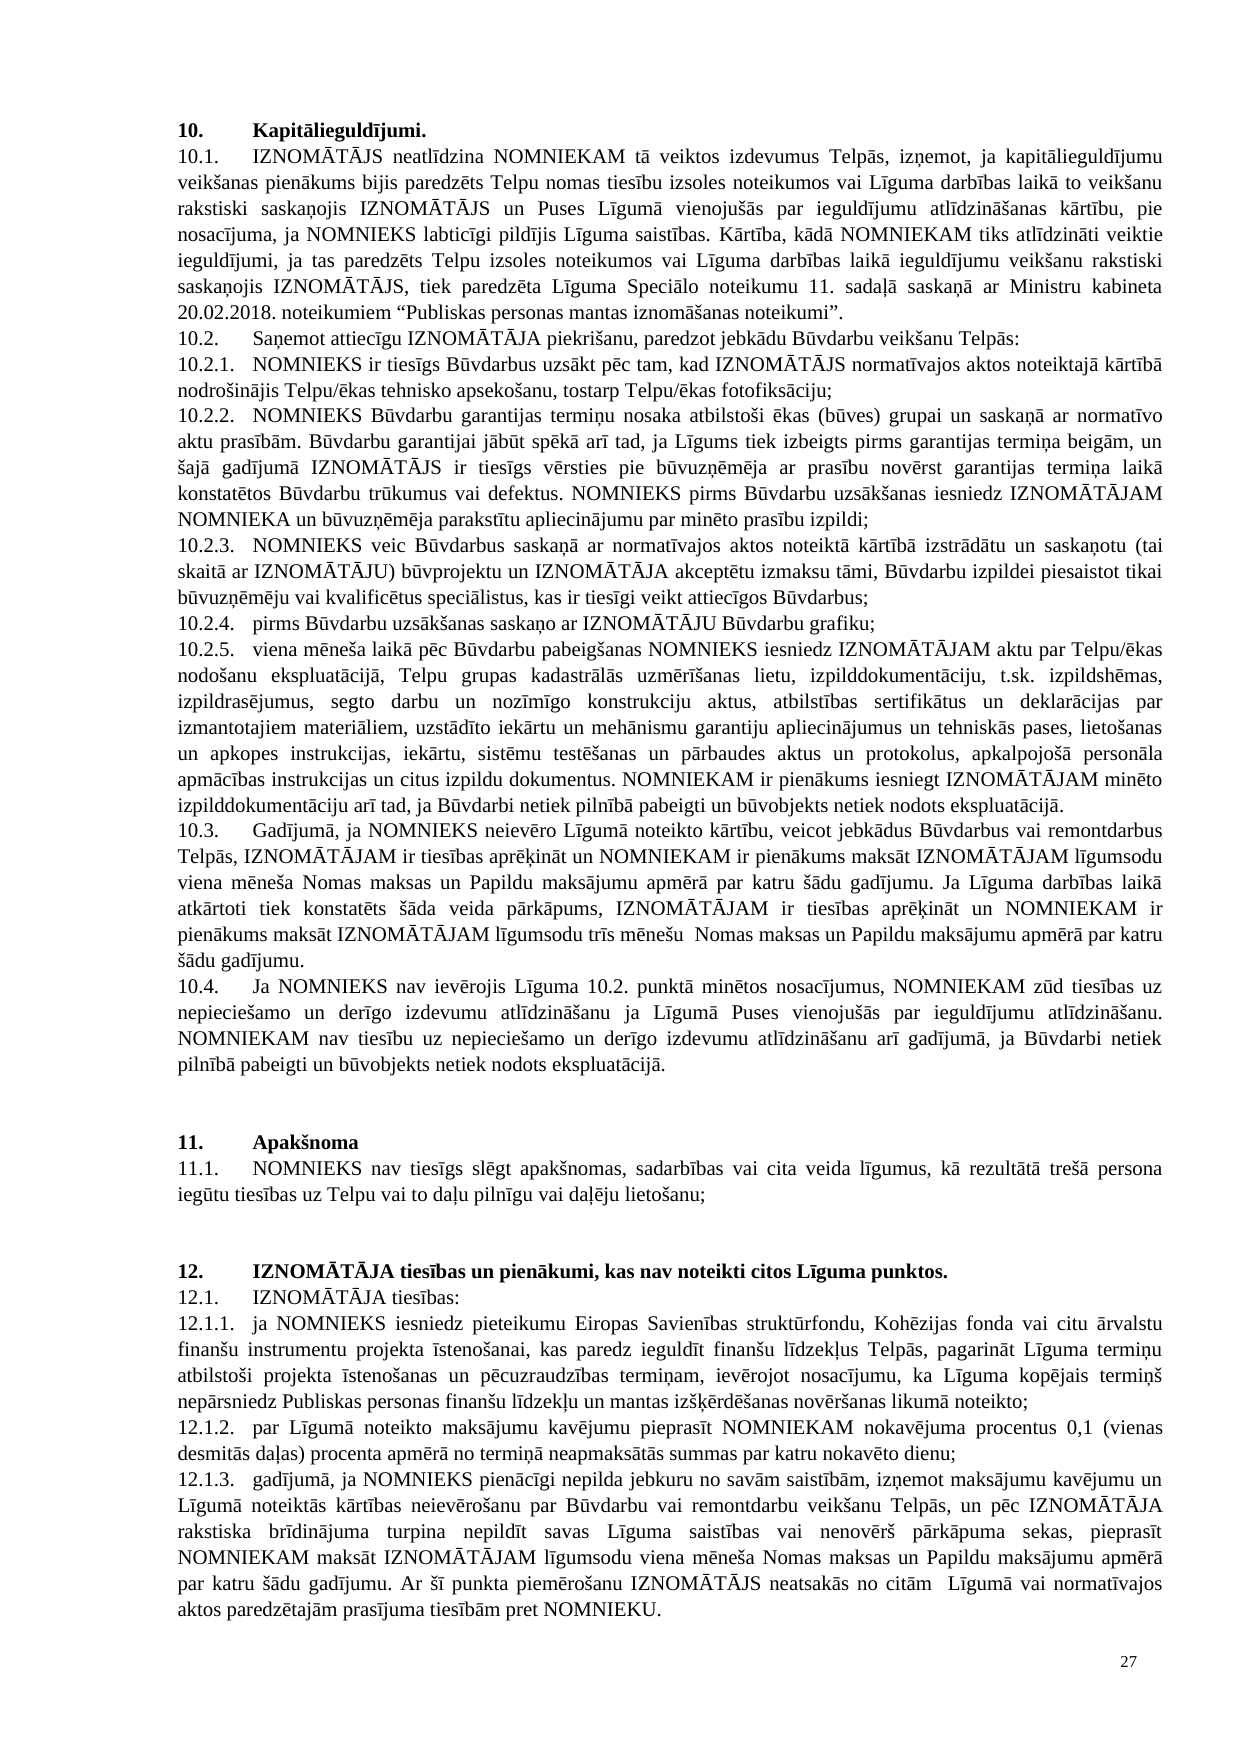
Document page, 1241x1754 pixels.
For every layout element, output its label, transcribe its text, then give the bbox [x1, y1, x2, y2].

text 10.4. Ja NOMNIEKS nav ievērojis Līguma 10.2. punktā minētos nosacījumus, NOMNIEKAM zūd tiesības uz nepieciešamo un derīgo izdevumu atlīdzināšanu ja Līgumā Puses vienojušās par ieguldījumu atlīdzināšanu. NOMNIEKAM nav tiesību uz nepieciešamo un derīgo izdevumu atlīdzināšanu arī gadījumā, ja Būvdarbi netiek pilnībā pabeigti un būvobjekts netiek nodots ekspluatācijā. [177, 974, 1164, 1076]
text 12.1. IZNOMĀTĀJA tiesības: [177, 1285, 1164, 1309]
text 10. Kapitālieguldījumi. [177, 118, 1164, 142]
text 10.2. Saņemot attiecīgu IZNOMĀTĀJA piekrišanu, paredzot jebkādu Būvdarbu veikšanu Telpās: [177, 326, 1164, 350]
text 11. Apakšnoma [177, 1130, 1164, 1154]
text 10.2.5. viena mēneša laikā pēc Būvdarbu pabeigšanas NOMNIEKS iesniedz IZNOMĀTĀJAM aktu par Telpu/ēkas nodošanu ekspluatācijā, Telpu grupas kadastrālās uzmērīšanas lietu, izpilddokumentāciju, t.sk. izpildshēmas, izpildrasējumus, segto darbu un nozīmīgo konstrukciju aktus, atbilstības sertifikātus un deklarācijas par izmantotajiem materiāliem, uzstādīto iekārtu un mehānismu garantiju apliecinājumus un tehniskās pases, lietošanas un apkopes instrukcijas, iekārtu, sistēmu testēšanas un pārbaudes aktus un protokolus, apkalpojošā personāla apmācības instrukcijas un citus izpildu dokumentus. NOMNIEKAM ir pienākums iesniegt IZNOMĀTĀJAM minēto izpilddokumentāciju arī tad, ja Būvdarbi netiek pilnībā pabeigti un būvobjekts netiek nodots ekspluatācijā. [177, 637, 1164, 817]
text 12. IZNOMĀTĀJA tiesības un pienākumi, kas nav noteikti citos Līguma punktos. [177, 1259, 1164, 1283]
text 10.3. Gadījumā, ja NOMNIEKS neievēro Līgumā noteikto kārtību, veicot jebkādus Būvdarbus vai remontdarbus Telpās, IZNOMĀTĀJAM ir tiesības aprēķināt un NOMNIEKAM ir pienākums maksāt IZNOMĀTĀJAM līgumsodu viena mēneša Nomas maksas un Papildu maksājumu apmērā par katru šādu gadījumu. Ja Līguma darbības laikā atkārtoti tiek konstatēts šāda veida pārkāpums, IZNOMĀTĀJAM ir tiesības aprēķināt un NOMNIEKAM ir pienākums maksāt IZNOMĀTĀJAM līgumsodu trīs mēnešu Nomas maksas un Papildu maksājumu apmērā par katru šādu gadījumu. [177, 818, 1164, 972]
text 10.2.2. NOMNIEKS Būvdarbu garantijas termiņu nosaka atbilstoši ēkas (būves) grupai un saskaņā ar normatīvo aktu prasībām. Būvdarbu garantijai jābūt spēkā arī tad, ja Līgums tiek izbeigts pirms garantijas termiņa beigām, un šajā gadījumā IZNOMĀTĀJS ir tiesīgs vērsties pie būvuzņēmēja ar prasību novērst garantijas termiņa laikā konstatētos Būvdarbu trūkumus vai defektus. NOMNIEKS pirms Būvdarbu uzsākšanas iesniedz IZNOMĀTĀJAM NOMNIEKA un būvuzņēmēja parakstītu apliecinājumu par minēto prasību izpildi; [177, 403, 1164, 531]
text 11.1. NOMNIEKS nav tiesīgs slēgt apakšnomas, sadarbības vai cita veida līgumus, kā rezultātā trešā persona iegūtu tiesības uz Telpu vai to daļu pilnīgu vai daļēju lietošanu; [177, 1156, 1164, 1206]
text 12.1.1. ja NOMNIEKS iesniedz pieteikumu Eiropas Savienības struktūrfondu, Kohēzijas fonda vai citu ārvalstu finanšu instrumentu projekta īstenošanai, kas paredz ieguldīt finanšu līdzekļus Telpās, pagarināt Līguma termiņu atbilstoši projekta īstenošanas un pēcuzraudzības termiņam, ievērojot nosacījumu, ka Līguma kopējais termiņš nepārsniedz Publiskas personas finanšu līdzekļu un mantas izšķērdēšanas novēršanas likumā noteikto; [177, 1311, 1164, 1413]
text 12.1.3. gadījumā, ja NOMNIEKS pienācīgi nepilda jebkuru no savām saistībām, izņemot maksājumu kavējumu un Līgumā noteiktās kārtības neievērošanu par Būvdarbu vai remontdarbu veikšanu Telpās, un pēc IZNOMĀTĀJA rakstiska brīdinājuma turpina nepildīt savas Līguma saistības vai nenovērš pārkāpuma sekas, pieprasīt NOMNIEKAM maksāt IZNOMĀTĀJAM līgumsodu viena mēneša Nomas maksas un Papildu maksājumu apmērā par katru šādu gadījumu. Ar šī punkta piemērošanu IZNOMĀTĀJS neatsakās no citām Līgumā vai normatīvajos aktos paredzētajām prasījuma tiesībām pret NOMNIEKU. [177, 1467, 1164, 1621]
text 10.2.3. NOMNIEKS veic Būvdarbus saskaņā ar normatīvajos aktos noteiktā kārtībā izstrādātu un saskaņotu (tai skaitā ar IZNOMĀTĀJU) būvprojektu un IZNOMĀTĀJA akceptētu izmaksu tāmi, Būvdarbu izpildei piesaistot tikai būvuzņēmēju vai kvalificētus speciālistus, kas ir tiesīgi veikt attiecīgos Būvdarbus; [177, 533, 1164, 609]
text 10.2.4. pirms Būvdarbu uzsākšanas saskaņo ar IZNOMĀTĀJU Būvdarbu grafiku; [177, 611, 1164, 635]
text 10.2.1. NOMNIEKS ir tiesīgs Būvdarbus uzsākt pēc tam, kad IZNOMĀTĀJS normatīvajos aktos noteiktajā kārtībā nodrošinājis Telpu/ēkas tehnisko apsekošanu, tostarp Telpu/ēkas fotofiksāciju; [177, 352, 1164, 402]
text 10.1. IZNOMĀTĀJS neatlīdzina NOMNIEKAM tā veiktos izdevumus Telpās, izņemot, ja kapitālieguldījumu veikšanas pienākums bijis paredzēts Telpu nomas tiesību izsoles noteikumos vai Līguma darbības laikā to veikšanu rakstiski saskaņojis IZNOMĀTĀJS un Puses Līgumā vienojušās par ieguldījumu atlīdzināšanas kārtību, pie nosacījuma, ja NOMNIEKS labticīgi pildījis Līguma saistības. Kārtība, kādā NOMNIEKAM tiks atlīdzināti veiktie ieguldījumi, ja tas paredzēts Telpu izsoles noteikumos vai Līguma darbības laikā ieguldījumu veikšanu rakstiski saskaņojis IZNOMĀTĀJS, tiek paredzēta Līguma Speciālo noteikumu 11. sadaļā saskaņā ar Ministru kabineta 20.02.2018. noteikumiem “Publiskas personas mantas iznomāšanas noteikumi”. [177, 144, 1164, 324]
text 12.1.2. par Līgumā noteikto maksājumu kavējumu pieprasīt NOMNIEKAM nokavējuma procentus 0,1 (vienas desmitās daļas) procenta apmērā no termiņā neapmaksātās summas par katru nokavēto dienu; [177, 1415, 1164, 1465]
